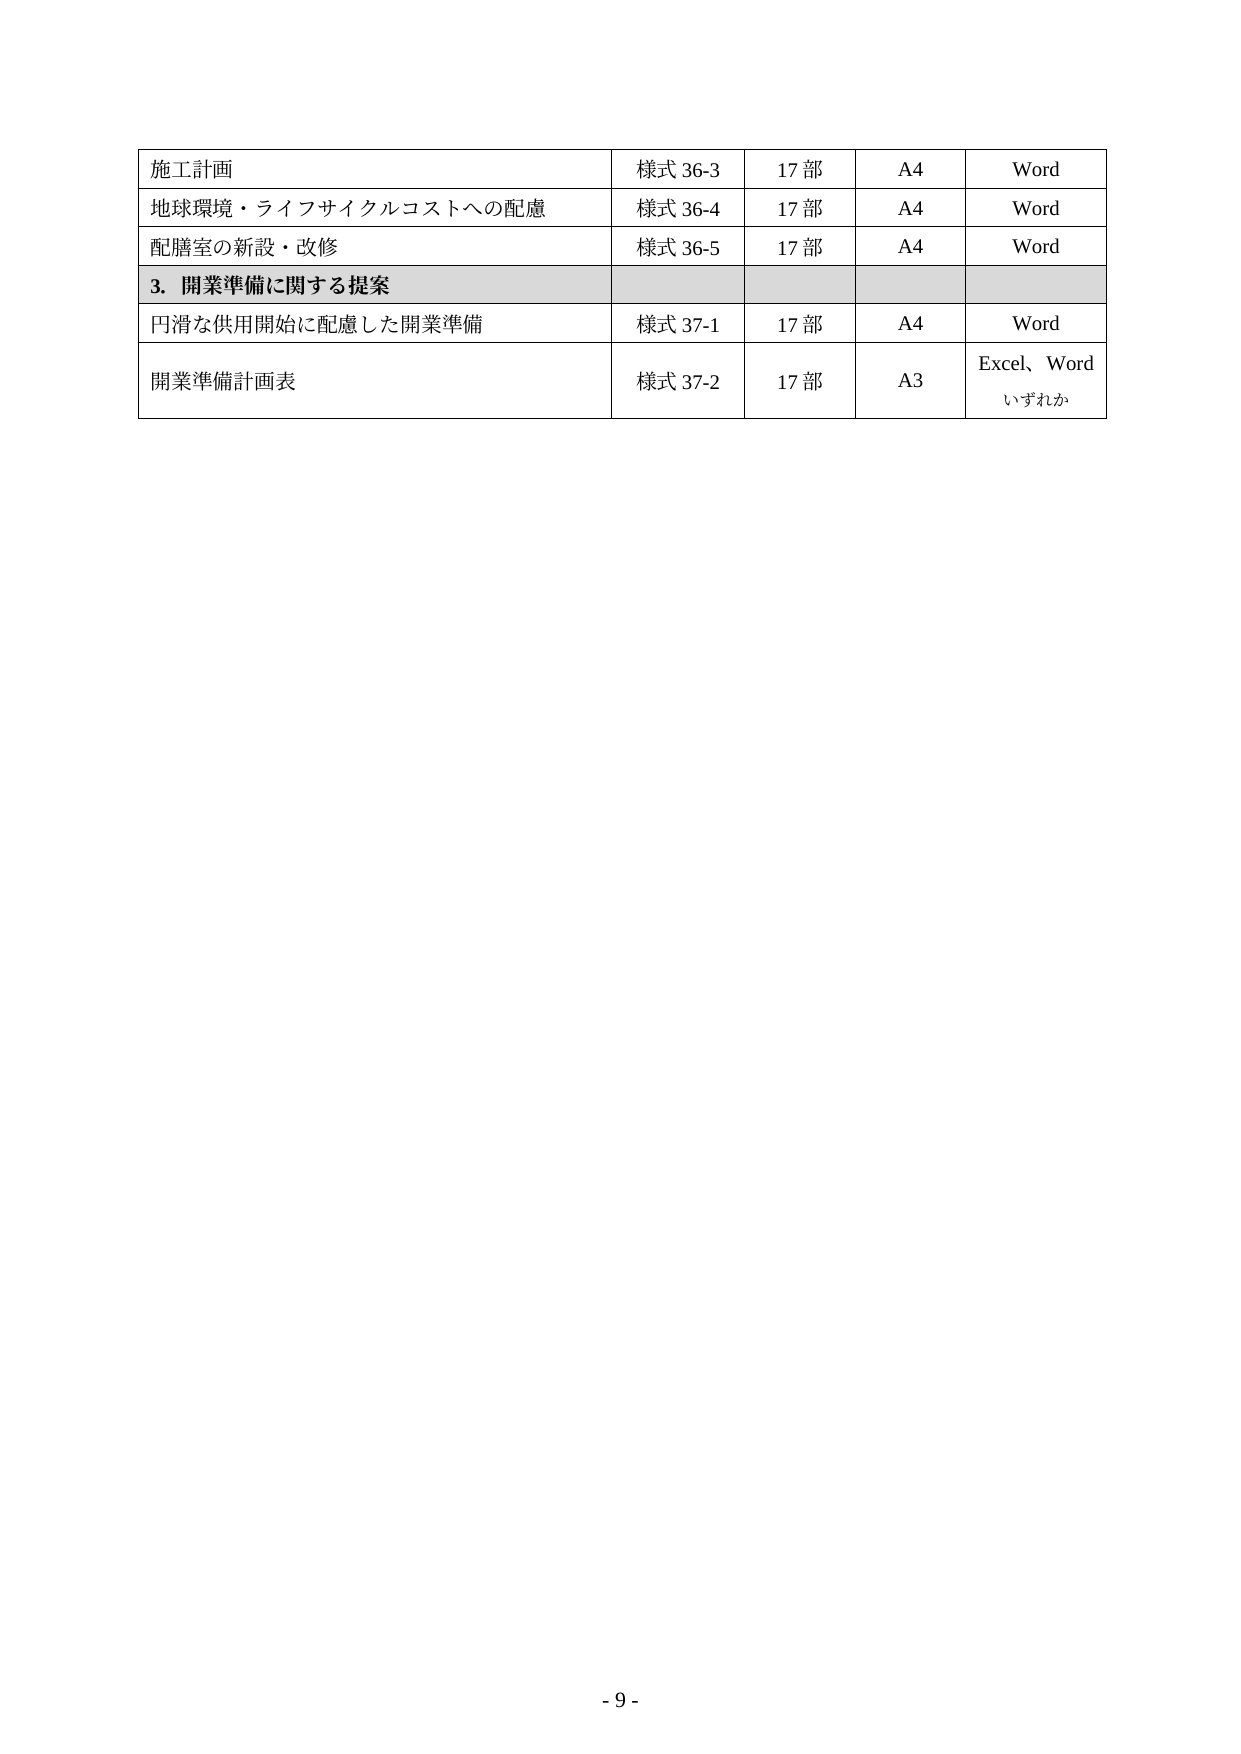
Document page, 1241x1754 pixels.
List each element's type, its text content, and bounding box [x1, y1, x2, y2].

table_cell 17部 [745, 227, 855, 265]
table_cell 17部 [745, 304, 855, 342]
table_cell 様式36-5 [612, 227, 744, 265]
table_cell 開業準備計画表 [139, 343, 611, 418]
table_cell Word [966, 150, 1106, 188]
table_cell [856, 266, 965, 303]
table_cell 様式36-3 [612, 150, 744, 188]
table_cell 様式37-1 [612, 304, 744, 342]
table_cell A4 [856, 227, 965, 265]
table_cell A3 [856, 343, 965, 418]
table_cell 17部 [745, 150, 855, 188]
table_cell 17部 [745, 189, 855, 226]
table_cell A4 [856, 189, 965, 226]
table_cell [745, 266, 855, 303]
table_cell 地球環境・ライフサイクルコストへの配慮 [139, 189, 611, 226]
table_cell 配膳室の新設・改修 [139, 227, 611, 265]
table_cell [612, 266, 744, 303]
table_cell [966, 266, 1106, 303]
table_cell 円滑な供用開始に配慮した開業準備 [139, 304, 611, 342]
table_cell 施工計画 [139, 150, 611, 188]
table_cell 様式37-2 [612, 343, 744, 418]
table_cell Excel、Word いずれか [966, 343, 1106, 418]
table_cell 様式36-4 [612, 189, 744, 226]
table_cell Word [966, 189, 1106, 226]
table_cell Word [966, 304, 1106, 342]
table_cell A4 [856, 150, 965, 188]
table_cell 17部 [745, 343, 855, 418]
table_cell 3．開業準備に関する提案 [139, 266, 611, 303]
table_cell Word [966, 227, 1106, 265]
table_cell A4 [856, 304, 965, 342]
